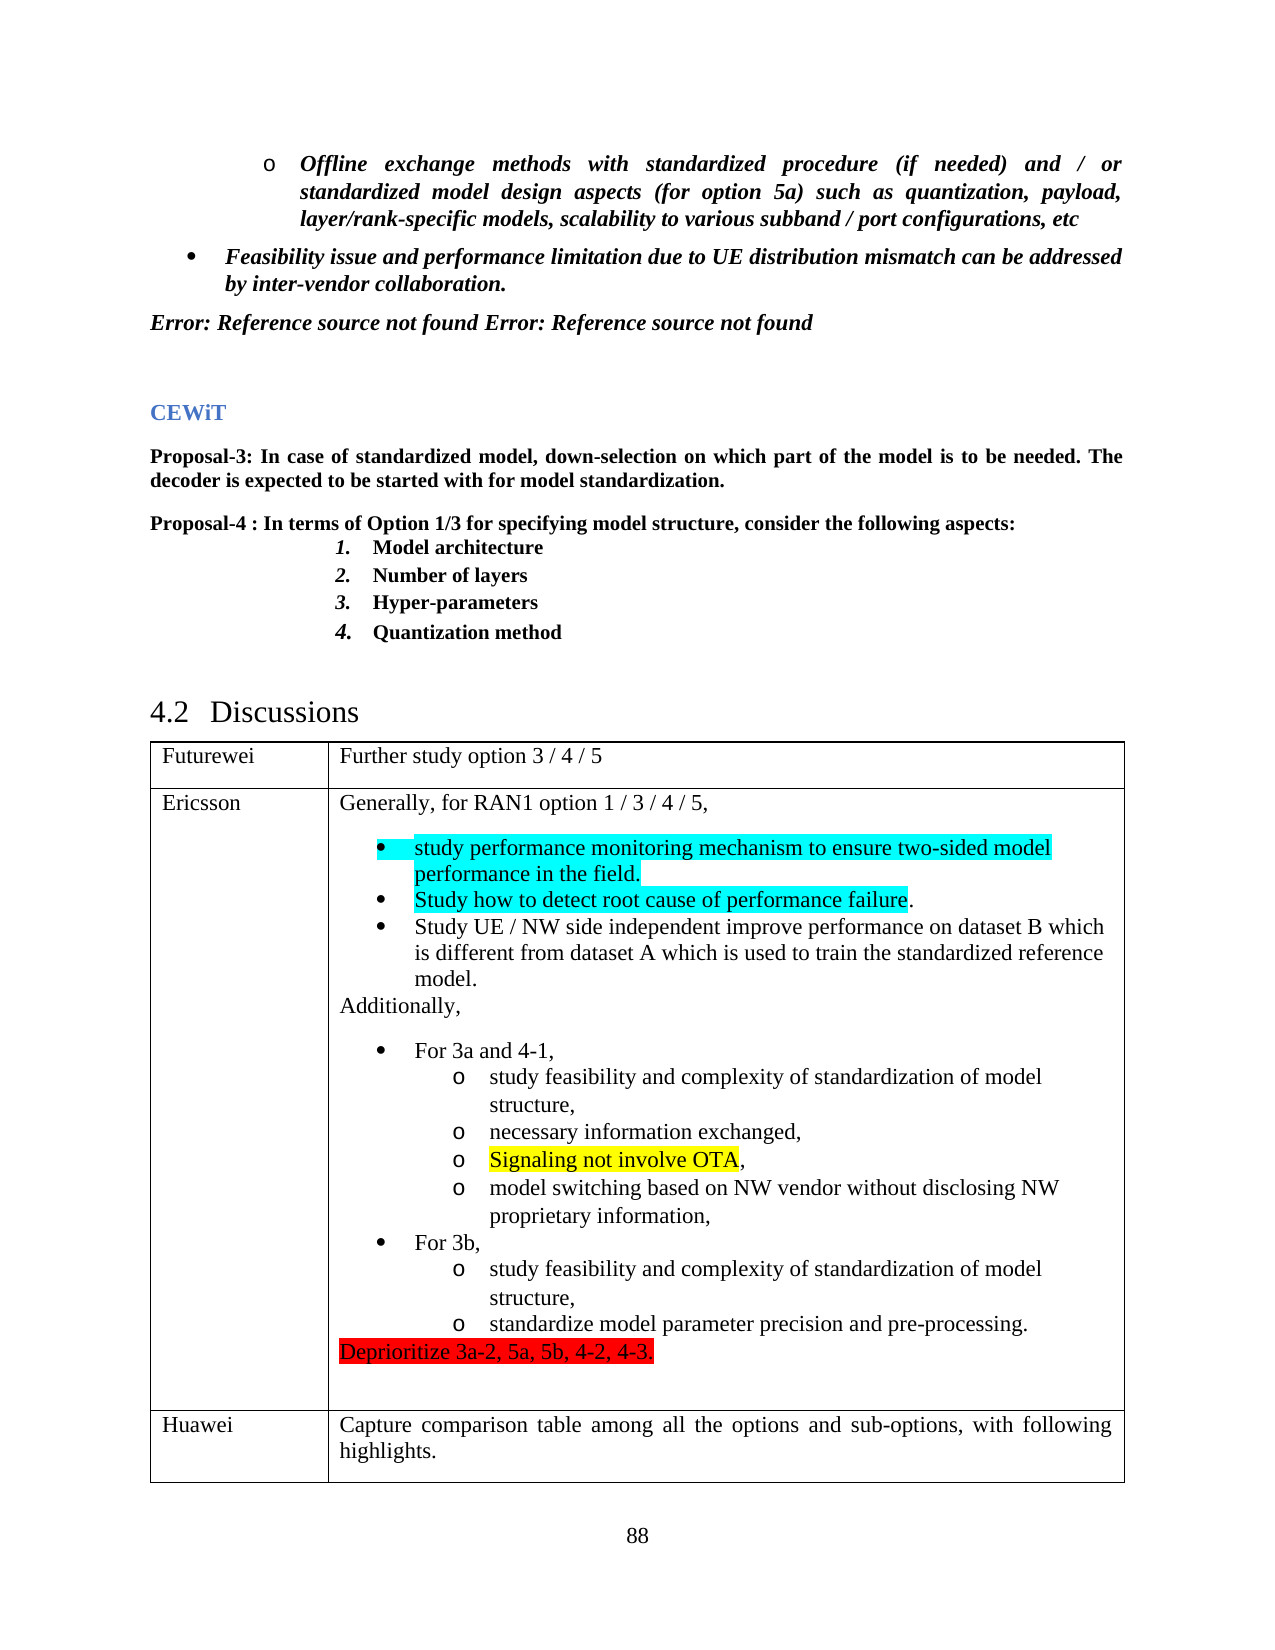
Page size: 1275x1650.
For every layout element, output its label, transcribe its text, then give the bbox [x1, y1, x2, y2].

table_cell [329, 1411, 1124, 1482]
list Number of layers [335, 562, 1125, 587]
list Quantization method [335, 618, 1125, 644]
list Feasibility issue and performance limitation due to UE distribution mismatch can be addressed by inter-vendor collaboration. [187, 243, 1125, 296]
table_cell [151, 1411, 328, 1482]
text CEWiT [150, 399, 1125, 425]
list Proposal-4 : In terms of Option 1/3 for specifying model structure, consider the following aspects: [150, 511, 1125, 535]
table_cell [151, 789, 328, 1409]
list Offline exchange methods with standardized procedure (if needed) and / or standardized model design aspects (for option 5a) such as quantization, payload, layer/rank-specific models, scalability to various subband / port configurations, etc [262, 150, 1125, 231]
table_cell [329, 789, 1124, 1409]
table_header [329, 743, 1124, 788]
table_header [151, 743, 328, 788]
list Hyper-parameters [335, 590, 1125, 614]
text Proposal-3: In case of standardized model, down-selection on which part of the model is to be needed. The decoder is expected to be started with for model standardization. [150, 444, 1125, 492]
list Model architecture [335, 535, 1125, 559]
subtitle Discussions [150, 693, 1125, 729]
